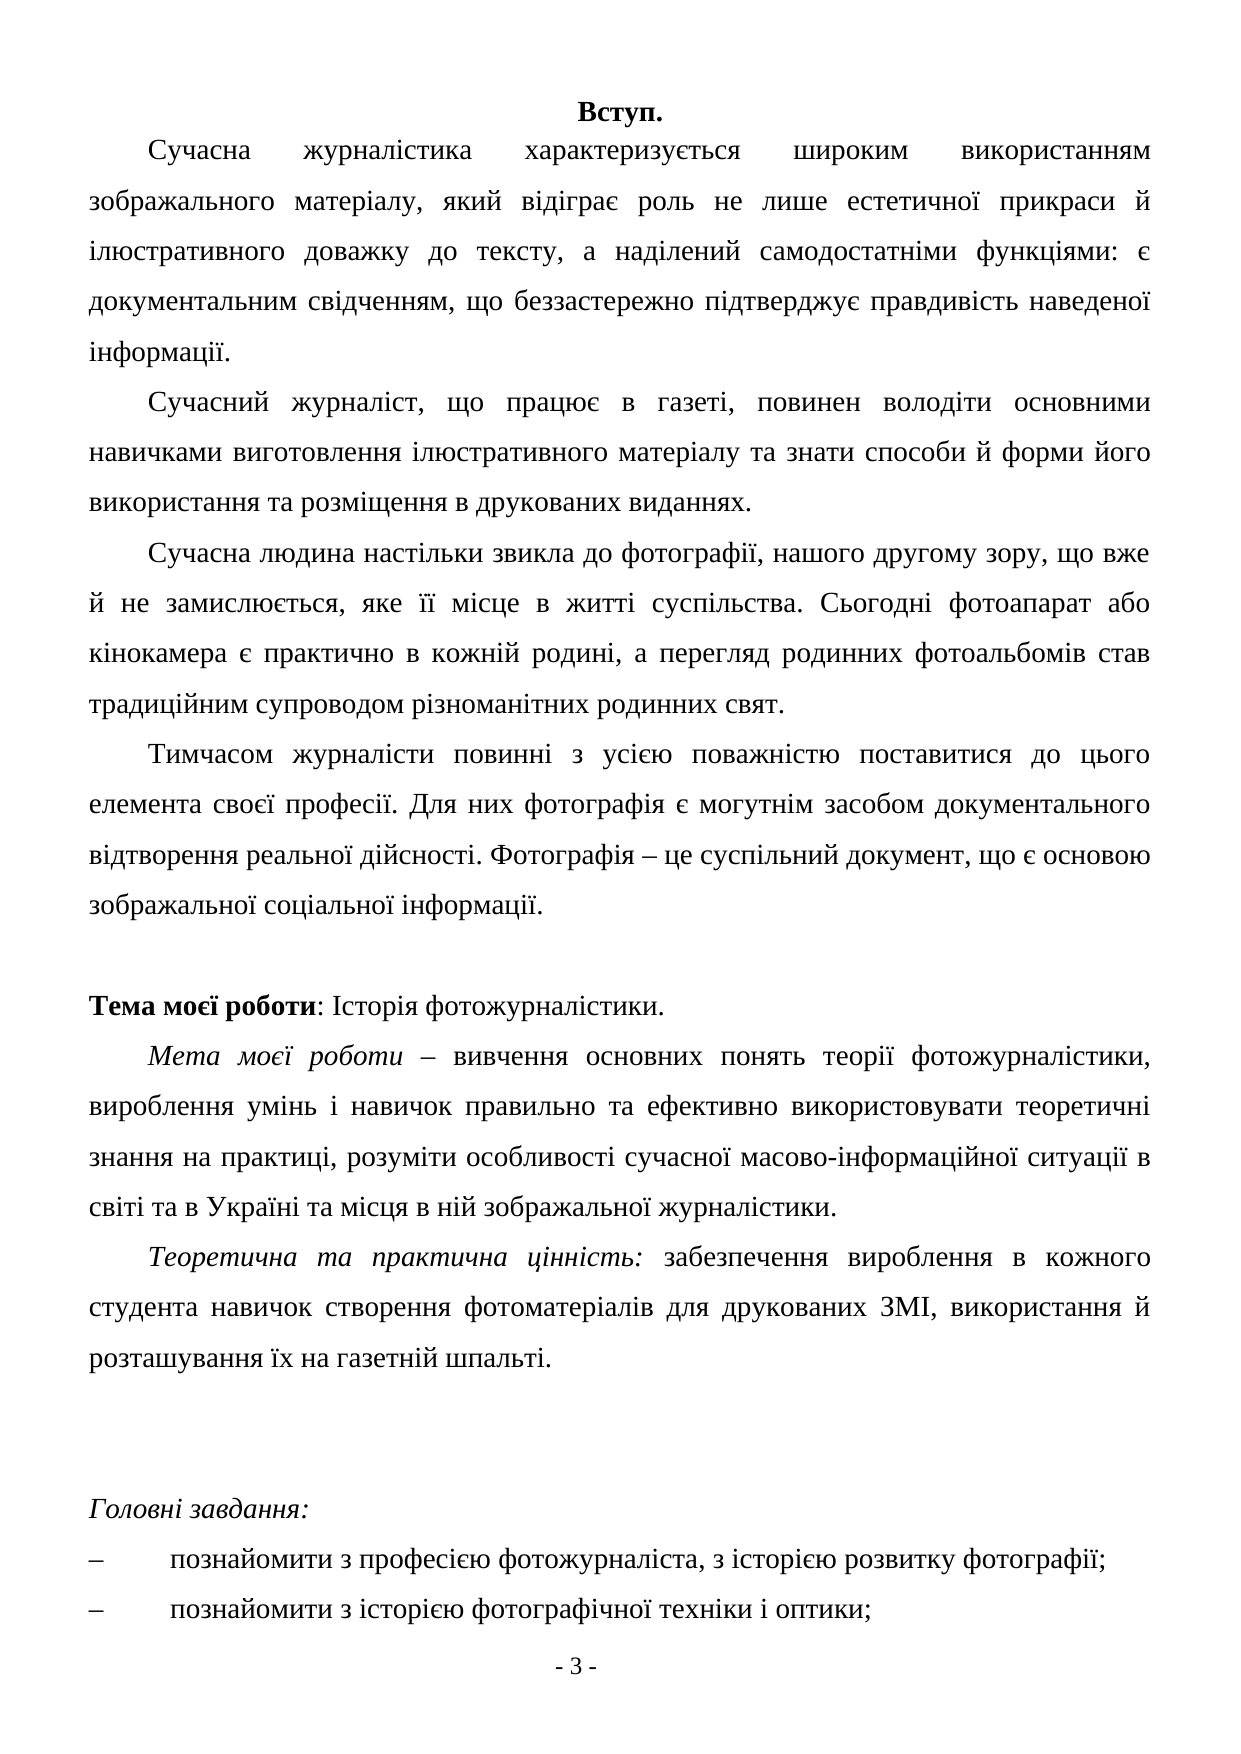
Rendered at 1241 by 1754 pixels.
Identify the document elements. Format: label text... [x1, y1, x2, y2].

text Сучасна людина настільки звикла до фотографії, нашого другому зору, що вже й не замислюється, яке її місце в житті суспільства. Сьогодні фотоапарат або кінокамера є практично в кожній родині, а перегляд родинних фотоальбомів став традиційним супроводом різноманітних родинних свят. [89, 535, 1152, 719]
text Тимчасом журналісти повинні з усією поважністю поставитися до цього елемента своєї професії. Для них фотографія є могутнім засобом документального відтворення реальної дійсності. Фотографія – це суспільний документ, що є основою зображальної соціальної інформації. [89, 736, 1152, 921]
list познайомити з професією фотожурналіста, з історією розвитку фотографії; [89, 1541, 1152, 1575]
text Головні завдання: [89, 1491, 1152, 1524]
text Сучасний журналіст, що працює в газеті, повинен володіти основними навичками виготовлення ілюстративного матеріалу та знати способи й форми його використання та розміщення в друкованих виданнях. [89, 384, 1152, 518]
text Вступ. [89, 94, 1152, 127]
text Сучасна журналістика характеризується широким використанням зображального матеріалу, який відіграє роль не лише естетичної прикраси й ілюстративного доважку до тексту, а наділений самодостатніми функціями: є документальним свідченням, що беззастережно підтверджує правдивість наведеної інформації. [89, 132, 1152, 367]
text Мета моєї роботи – вивчення основних понять теорії фотожурналістики, вироблення умінь і навичок правильно та ефективно використовувати теоретичні знання на практиці, розуміти особливості сучасної масово-інформаційної ситуації в світі та в Україні та місця в ній зображальної журналістики. [89, 1038, 1152, 1222]
text Теоретична та практична цінність: забезпечення вироблення в кожного студента навичок створення фотоматеріалів для друкованих ЗМІ, використання й розташування їх на газетній шпальті. [89, 1239, 1152, 1373]
list познайомити з історією фотографічної техніки і оптики; [89, 1591, 1152, 1625]
text Тема моєї роботи: Історія фотожурналістики. [89, 988, 1152, 1021]
